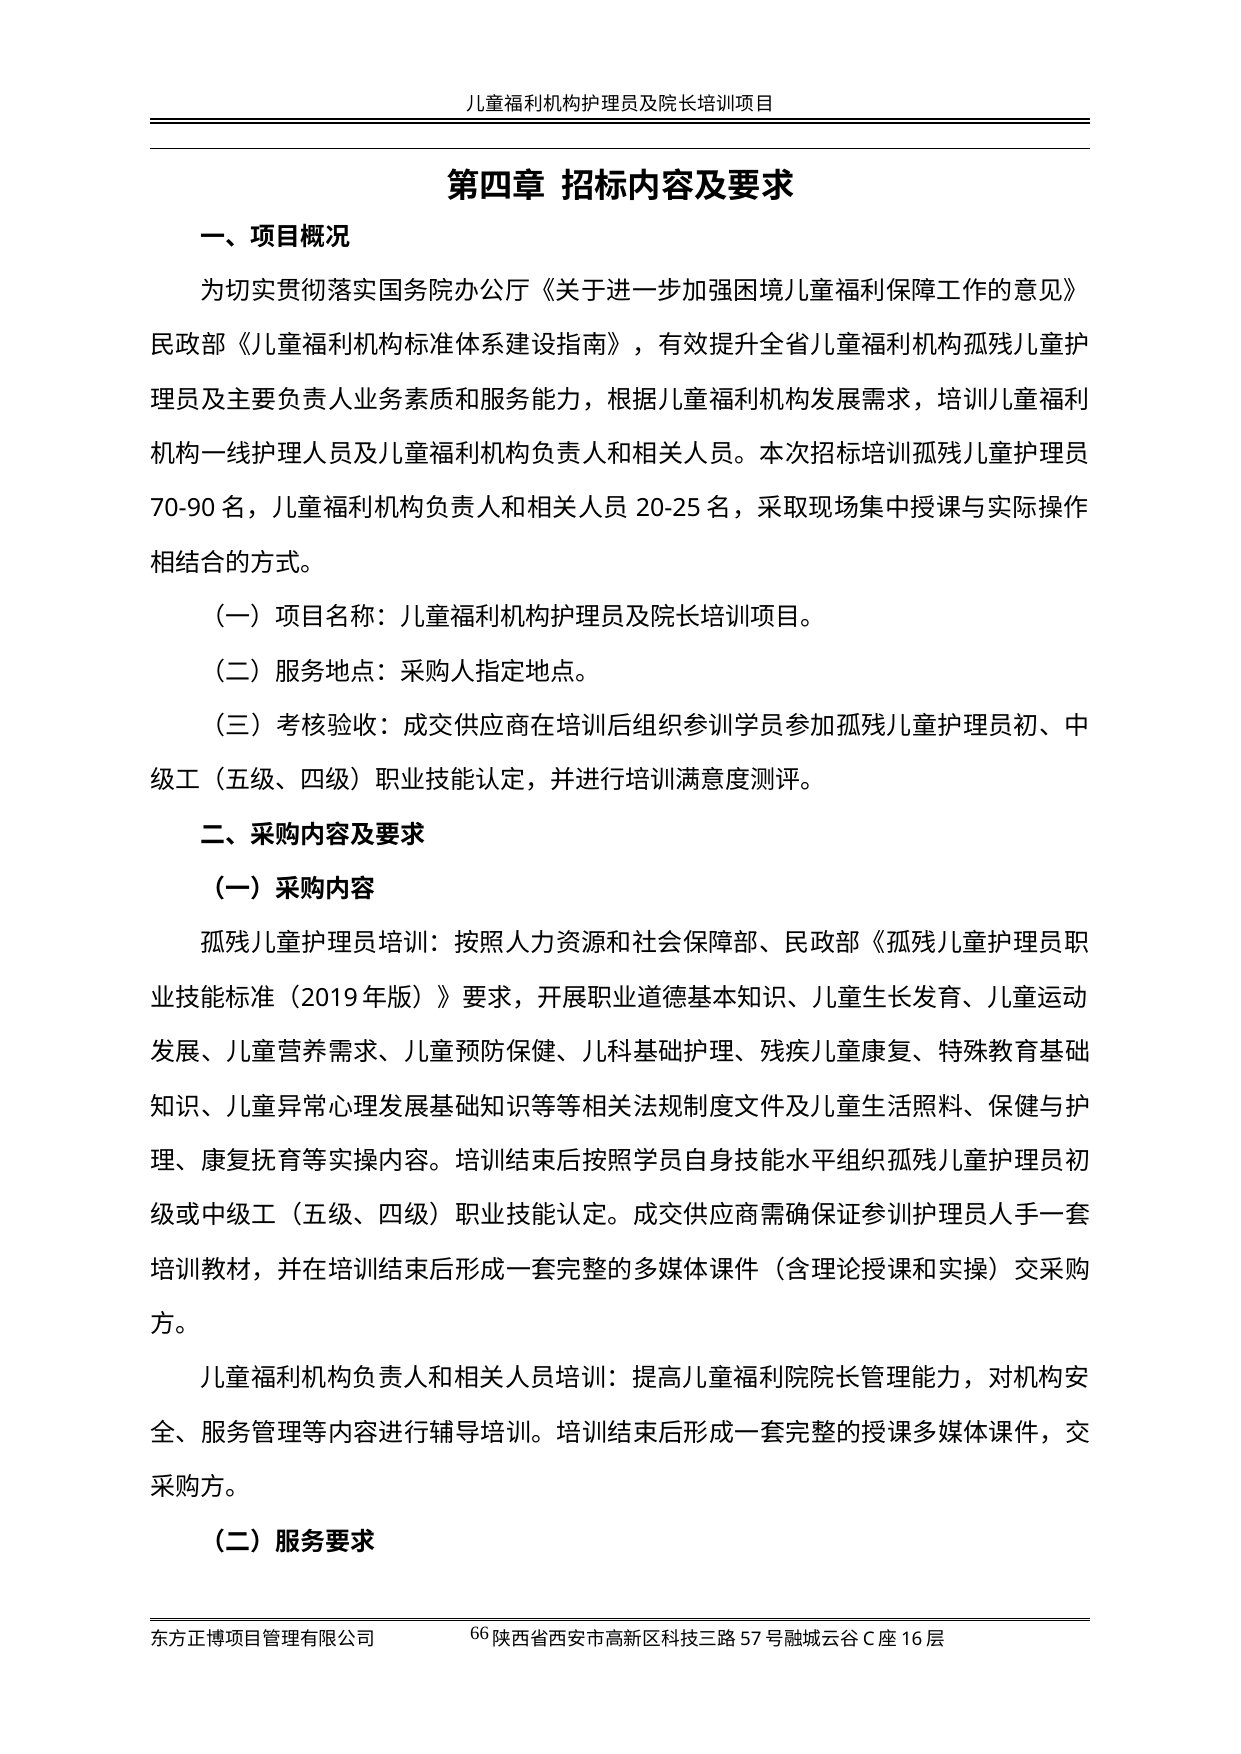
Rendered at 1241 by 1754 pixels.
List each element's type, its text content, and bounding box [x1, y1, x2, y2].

text 二、采购内容及要求 [150, 814, 1090, 850]
text 儿童福利机构负责人和相关人员培训：提高儿童福利院院长管理能力，对机构安全、服务管理等内容进行辅导培训。培训结束后形成一套完整的授课多媒体课件，交采购方。 [150, 1358, 1090, 1503]
text （三）考核验收：成交供应商在培训后组织参训学员参加孤残儿童护理员初、中级工（五级、四级）职业技能认定，并进行培训满意度测评。 [150, 705, 1090, 796]
text 孤残儿童护理员培训：按照人力资源和社会保障部、民政部《孤残儿童护理员职业技能标准（2019年版）》要求，开展职业道德基本知识、儿童生长发育、儿童运动发展、儿童营养需求、儿童预防保健、儿科基础护理、残疾儿童康复、特殊教育基础知识、儿童异常心理发展基础知识等等相关法规制度文件及儿童生活照料、保健与护理、康复抚育等实操内容。培训结束后按照学员自身技能水平组织孤残儿童护理员初级或中级工（五级、四级）职业技能认定。成交供应商需确保证参训护理员人手一套培训教材，并在培训结束后形成一套完整的多媒体课件（含理论授课和实操）交采购方。 [150, 923, 1090, 1340]
text 为切实贯彻落实国务院办公厅《关于进一步加强困境儿童福利保障工作的意见》，民政部《儿童福利机构标准体系建设指南》，有效提升全省儿童福利机构孤残儿童护理员及主要负责人业务素质和服务能力，根据儿童福利机构发展需求，培训儿童福利机构一线护理人员及儿童福利机构负责人和相关人员。本次招标培训孤残儿童护理员70-90名，儿童福利机构负责人和相关人员20-25名，采取现场集中授课与实际操作相结合的方式。 [150, 270, 1090, 578]
text 一、项目概况 [150, 216, 1090, 252]
text （一）采购内容 [150, 868, 1090, 905]
text （二）服务要求 [150, 1521, 1090, 1557]
list （二）服务地点：采购人指定地点。 [150, 651, 1090, 687]
text 第四章 招标内容及要求 [150, 150, 1090, 216]
list 项目名称：儿童福利机构护理员及院长培训项目。 [150, 597, 1090, 633]
